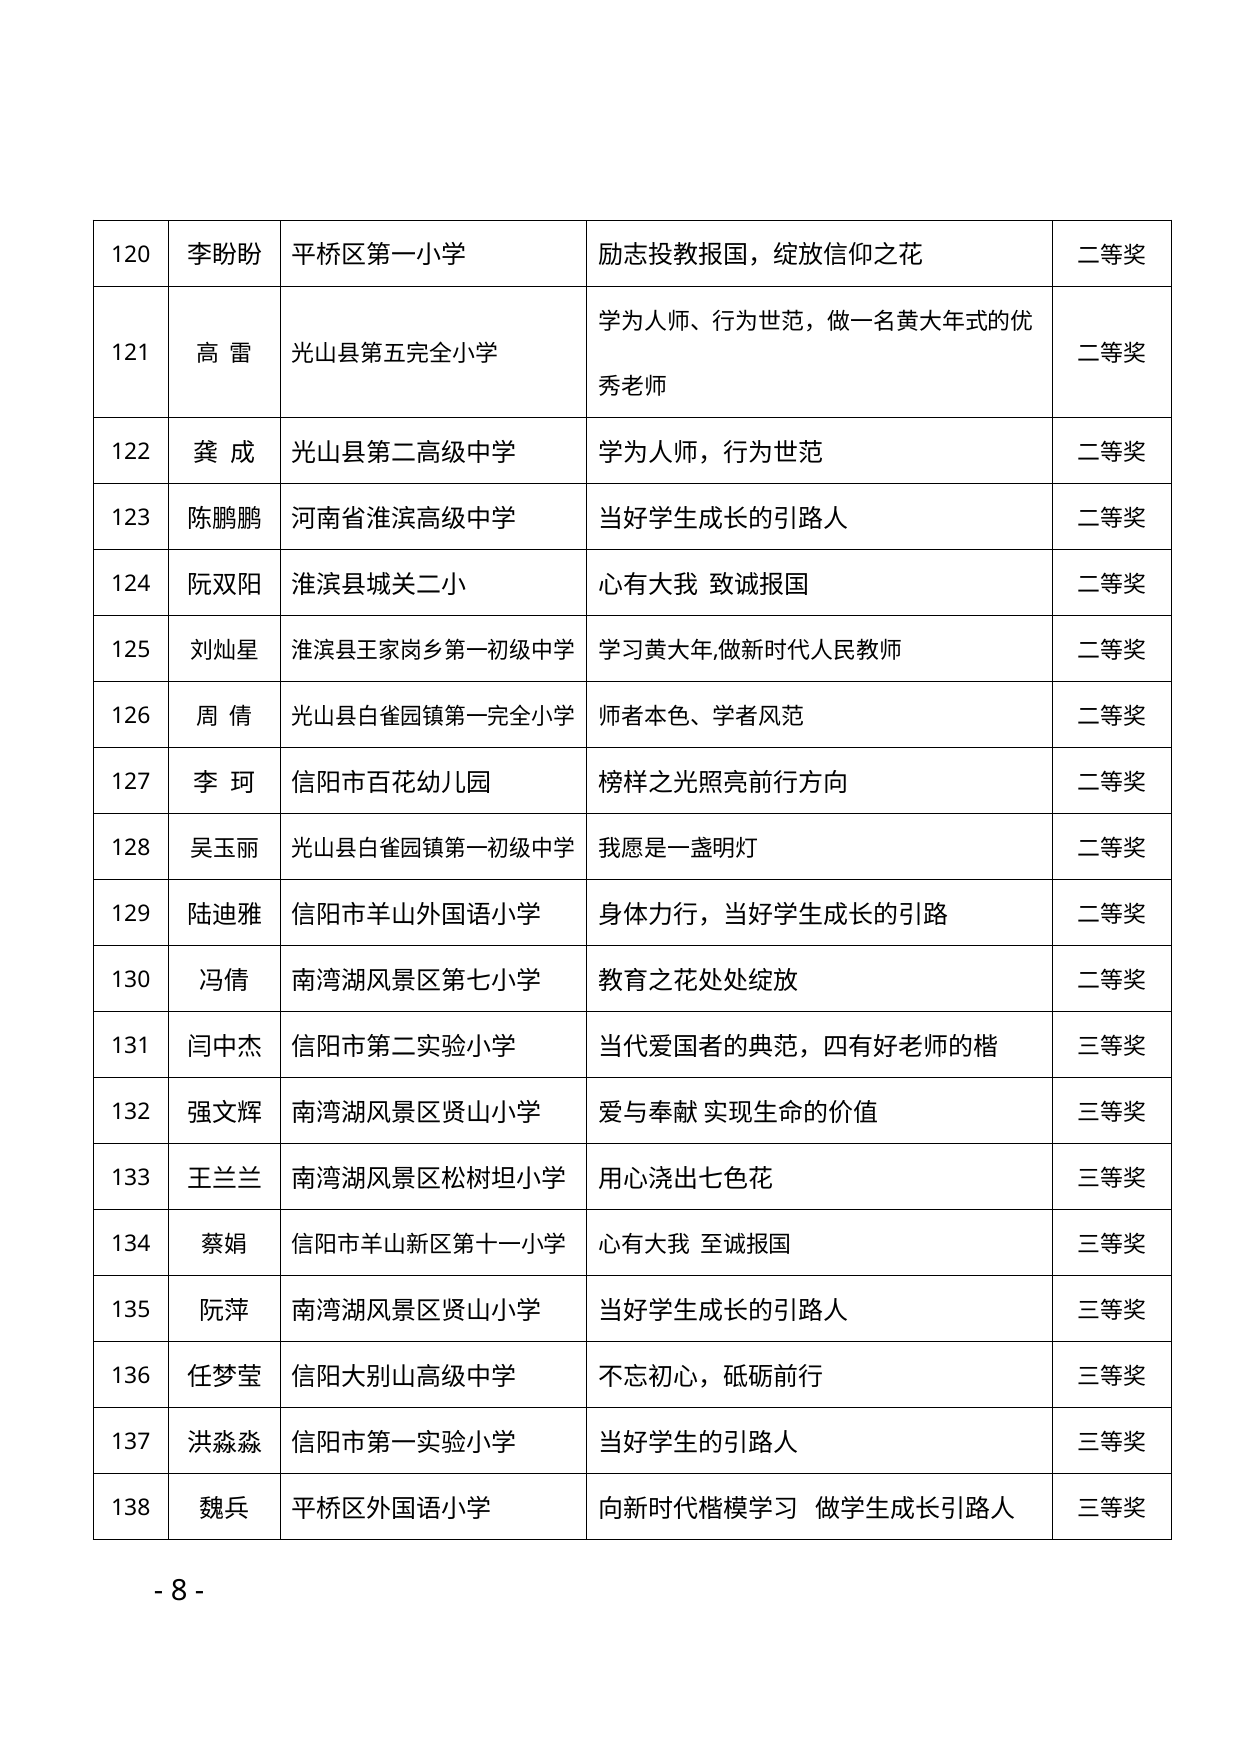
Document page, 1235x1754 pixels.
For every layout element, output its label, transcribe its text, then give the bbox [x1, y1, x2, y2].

table_cell 信阳市百花幼儿园 [281, 748, 586, 813]
table_cell 陆迪雅 [169, 880, 280, 945]
table_cell 淮滨县王家岗乡第一初级中学 [281, 616, 586, 681]
table_cell 当好学生成长的引路人 [587, 484, 1052, 549]
table_cell 教育之花处处绽放 [587, 946, 1052, 1011]
table_cell 不忘初心，砥砺前行 [587, 1342, 1052, 1407]
table_cell 周 倩 [169, 682, 280, 747]
table_cell 130 [94, 946, 168, 1011]
table_cell 三等奖 [1053, 1408, 1171, 1473]
table_cell 光山县第二高级中学 [281, 418, 586, 483]
table_cell 吴玉丽 [169, 814, 280, 879]
table_cell 136 [94, 1342, 168, 1407]
table_cell 128 [94, 814, 168, 879]
table_cell 学为人师，行为世范 [587, 418, 1052, 483]
table_cell 信阳大别山高级中学 [281, 1342, 586, 1407]
table_cell 南湾湖风景区松树坦小学 [281, 1144, 586, 1209]
table_cell 二等奖 [1053, 418, 1171, 483]
table_cell 励志投教报国，绽放信仰之花 [587, 221, 1052, 286]
table_cell 132 [94, 1078, 168, 1143]
table_cell 榜样之光照亮前行方向 [587, 748, 1052, 813]
table_cell 121 [94, 287, 168, 417]
table_cell 我愿是一盏明灯 [587, 814, 1052, 879]
table_cell 134 [94, 1210, 168, 1275]
table_cell 光山县白雀园镇第一初级中学 [281, 814, 586, 879]
table_cell 信阳市第一实验小学 [281, 1408, 586, 1473]
table_cell 任梦莹 [169, 1342, 280, 1407]
table_cell 洪淼淼 [169, 1408, 280, 1473]
table_cell 闫中杰 [169, 1012, 280, 1077]
table_cell 魏兵 [169, 1474, 280, 1539]
table_cell 129 [94, 880, 168, 945]
table_cell 135 [94, 1276, 168, 1341]
table_cell 二等奖 [1053, 814, 1171, 879]
table_cell 阮双阳 [169, 550, 280, 615]
table_cell 133 [94, 1144, 168, 1209]
table_cell 二等奖 [1053, 550, 1171, 615]
table_cell 三等奖 [1053, 1144, 1171, 1209]
table_cell 刘灿星 [169, 616, 280, 681]
table_cell 光山县白雀园镇第一完全小学 [281, 682, 586, 747]
table_cell 二等奖 [1053, 682, 1171, 747]
table_cell 李 珂 [169, 748, 280, 813]
table_cell 二等奖 [1053, 880, 1171, 945]
table_cell 平桥区外国语小学 [281, 1474, 586, 1539]
table_cell 信阳市羊山外国语小学 [281, 880, 586, 945]
table_cell 二等奖 [1053, 484, 1171, 549]
table_cell 二等奖 [1053, 748, 1171, 813]
table_cell 三等奖 [1053, 1276, 1171, 1341]
table_cell 126 [94, 682, 168, 747]
table_cell 三等奖 [1053, 1474, 1171, 1539]
table_cell 南湾湖风景区贤山小学 [281, 1276, 586, 1341]
table_cell 淮滨县城关二小 [281, 550, 586, 615]
table_cell 120 [94, 221, 168, 286]
table_cell 李盼盼 [169, 221, 280, 286]
table_cell 三等奖 [1053, 1078, 1171, 1143]
table_cell 当代爱国者的典范，四有好老师的楷 [587, 1012, 1052, 1077]
table_cell 南湾湖风景区第七小学 [281, 946, 586, 1011]
table_cell 冯倩 [169, 946, 280, 1011]
table_cell 当好学生的引路人 [587, 1408, 1052, 1473]
table_cell 阮萍 [169, 1276, 280, 1341]
table_cell 138 [94, 1474, 168, 1539]
table_cell 光山县第五完全小学 [281, 287, 586, 417]
table_cell 122 [94, 418, 168, 483]
table_cell 河南省淮滨高级中学 [281, 484, 586, 549]
table_cell 师者本色、学者风范 [587, 682, 1052, 747]
table_cell 123 [94, 484, 168, 549]
table_cell 向新时代楷模学习 做学生成长引路人 [587, 1474, 1052, 1539]
table_cell 南湾湖风景区贤山小学 [281, 1078, 586, 1143]
table_cell 蔡娟 [169, 1210, 280, 1275]
table_cell 强文辉 [169, 1078, 280, 1143]
table_cell 131 [94, 1012, 168, 1077]
table_cell 二等奖 [1053, 221, 1171, 286]
table_cell 三等奖 [1053, 1012, 1171, 1077]
table_cell 龚 成 [169, 418, 280, 483]
table_cell 信阳市第二实验小学 [281, 1012, 586, 1077]
table_cell 二等奖 [1053, 287, 1171, 417]
table_cell 124 [94, 550, 168, 615]
table_cell 爱与奉献 实现生命的价值 [587, 1078, 1052, 1143]
table_cell 125 [94, 616, 168, 681]
table_cell 心有大我 至诚报国 [587, 1210, 1052, 1275]
table_cell 学为人师、行为世范，做一名黄大年式的优秀老师 [587, 287, 1052, 417]
table_cell 心有大我 致诚报国 [587, 550, 1052, 615]
table_cell 王兰兰 [169, 1144, 280, 1209]
table_cell 身体力行，当好学生成长的引路 [587, 880, 1052, 945]
table_cell 陈鹏鹏 [169, 484, 280, 549]
table_cell 三等奖 [1053, 1210, 1171, 1275]
table_cell 平桥区第一小学 [281, 221, 586, 286]
table_cell 二等奖 [1053, 946, 1171, 1011]
table_cell 137 [94, 1408, 168, 1473]
table_cell 高 雷 [169, 287, 280, 417]
table_cell 二等奖 [1053, 616, 1171, 681]
table_cell 127 [94, 748, 168, 813]
table_cell 三等奖 [1053, 1342, 1171, 1407]
table_cell 用心浇出七色花 [587, 1144, 1052, 1209]
table_cell 学习黄大年,做新时代人民教师 [587, 616, 1052, 681]
table_cell 当好学生成长的引路人 [587, 1276, 1052, 1341]
table_cell 信阳市羊山新区第十一小学 [281, 1210, 586, 1275]
